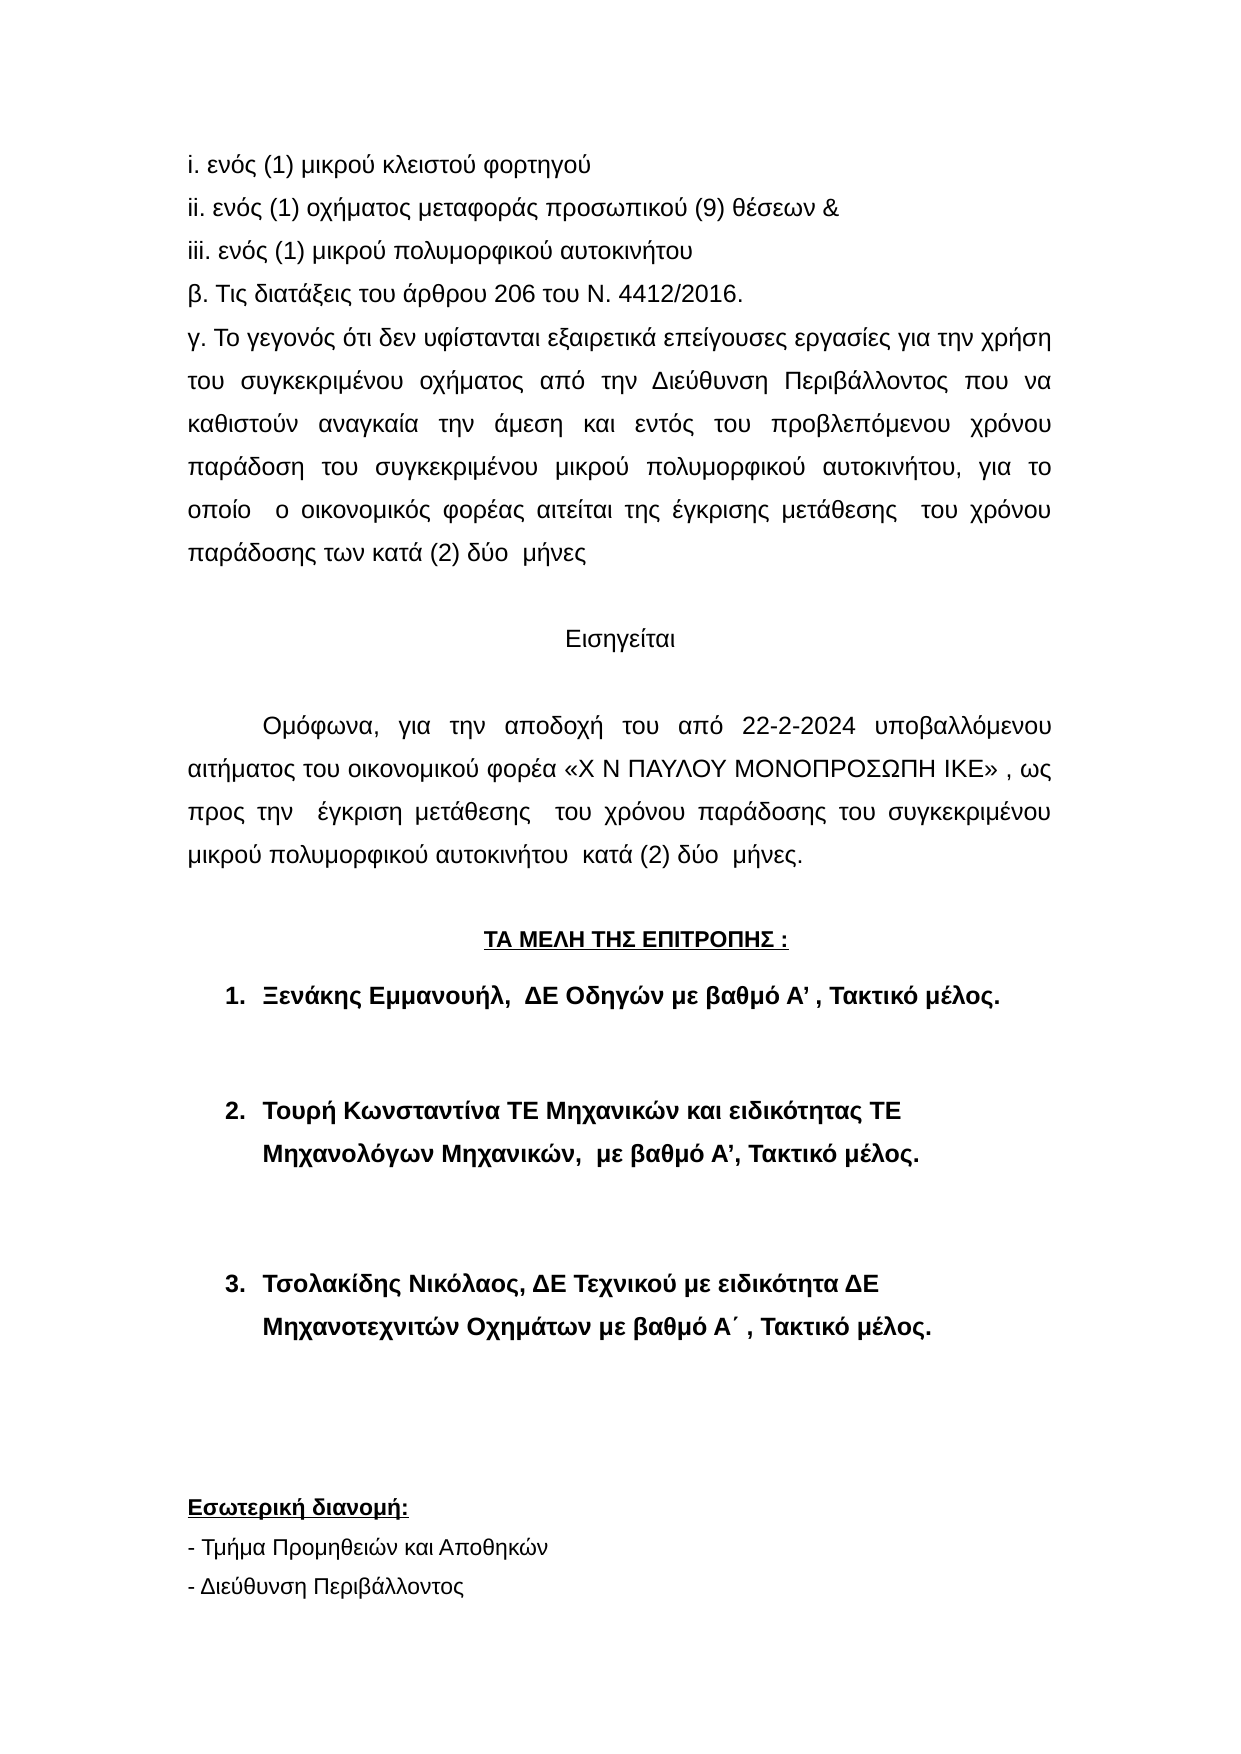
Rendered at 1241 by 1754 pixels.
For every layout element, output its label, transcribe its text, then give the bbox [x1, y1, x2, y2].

text - Τμήμα Προμηθειών και Αποθηκών [187, 1533, 1053, 1560]
text - Διεύθυνση Περιβάλλοντος [187, 1573, 1053, 1599]
text γ. Το γεγονός ότι δεν υφίστανται εξαιρετικά επείγουσες εργασίες για την χρήση του συγκεκριμένου οχήματος από την Διεύθυνση Περιβάλλοντος που να καθιστούν αναγκαία την άμεση και εντός του προβλεπόμενου χρόνου παράδοση του συγκεκριμένου μικρού πολυμορφικού αυτοκινήτου, για το οποίο ο οικονομικός φορέας αιτείται της έγκρισης μετάθεσης του χρόνου παράδοσης των κατά (2) δύο μήνες [187, 322, 1053, 567]
text β. Τις διατάξεις του άρθρου 206 του Ν. 4412/2016. [187, 279, 1053, 308]
text iii. ενός (1) μικρού πολυμορφικού αυτοκινήτου [187, 236, 1053, 265]
text Εσωτερική διανομή: [187, 1494, 1053, 1520]
subtitle ΤΑ ΜΕΛΗ ΤΗΣ ΕΠΙΤΡΟΠΗΣ : [187, 926, 1053, 953]
text Εισηγείται [187, 624, 1053, 653]
text ii. ενός (1) οχήματος μεταφοράς προσωπικού (9) θέσεων & [187, 193, 1053, 222]
list Τουρή Κωνσταντίνα ΤΕ Μηχανικών και ειδικότητας ΤΕ Μηχανολόγων Μηχανικών, με βαθμό Α’, Τακτικό μέλος. [225, 1096, 1053, 1168]
text i. ενός (1) μικρού κλειστού φορτηγού [187, 150, 1053, 179]
list Ξενάκης Εμμανουήλ, ΔΕ Οδηγών με βαθμό Α’ , Τακτικό μέλος. [225, 981, 1053, 1010]
text Ομόφωνα, για την αποδοχή του από 22-2-2024 υποβαλλόμενου αιτήματος του οικονομικού φορέα «Χ Ν ΠΑΥΛΟΥ ΜΟΝΟΠΡΟΣΩΠΗ ΙΚΕ» , ως προς την έγκριση μετάθεσης του χρόνου παράδοσης του συγκεκριμένου μικρού πολυμορφικού αυτοκινήτου κατά (2) δύο μήνες. [187, 711, 1053, 869]
list Τσολακίδης Νικόλαος, ΔΕ Τεχνικού με ειδικότητα ΔΕ Μηχανοτεχνιτών Οχημάτων με βαθμό Α΄ , Τακτικό μέλος. [225, 1269, 1053, 1341]
